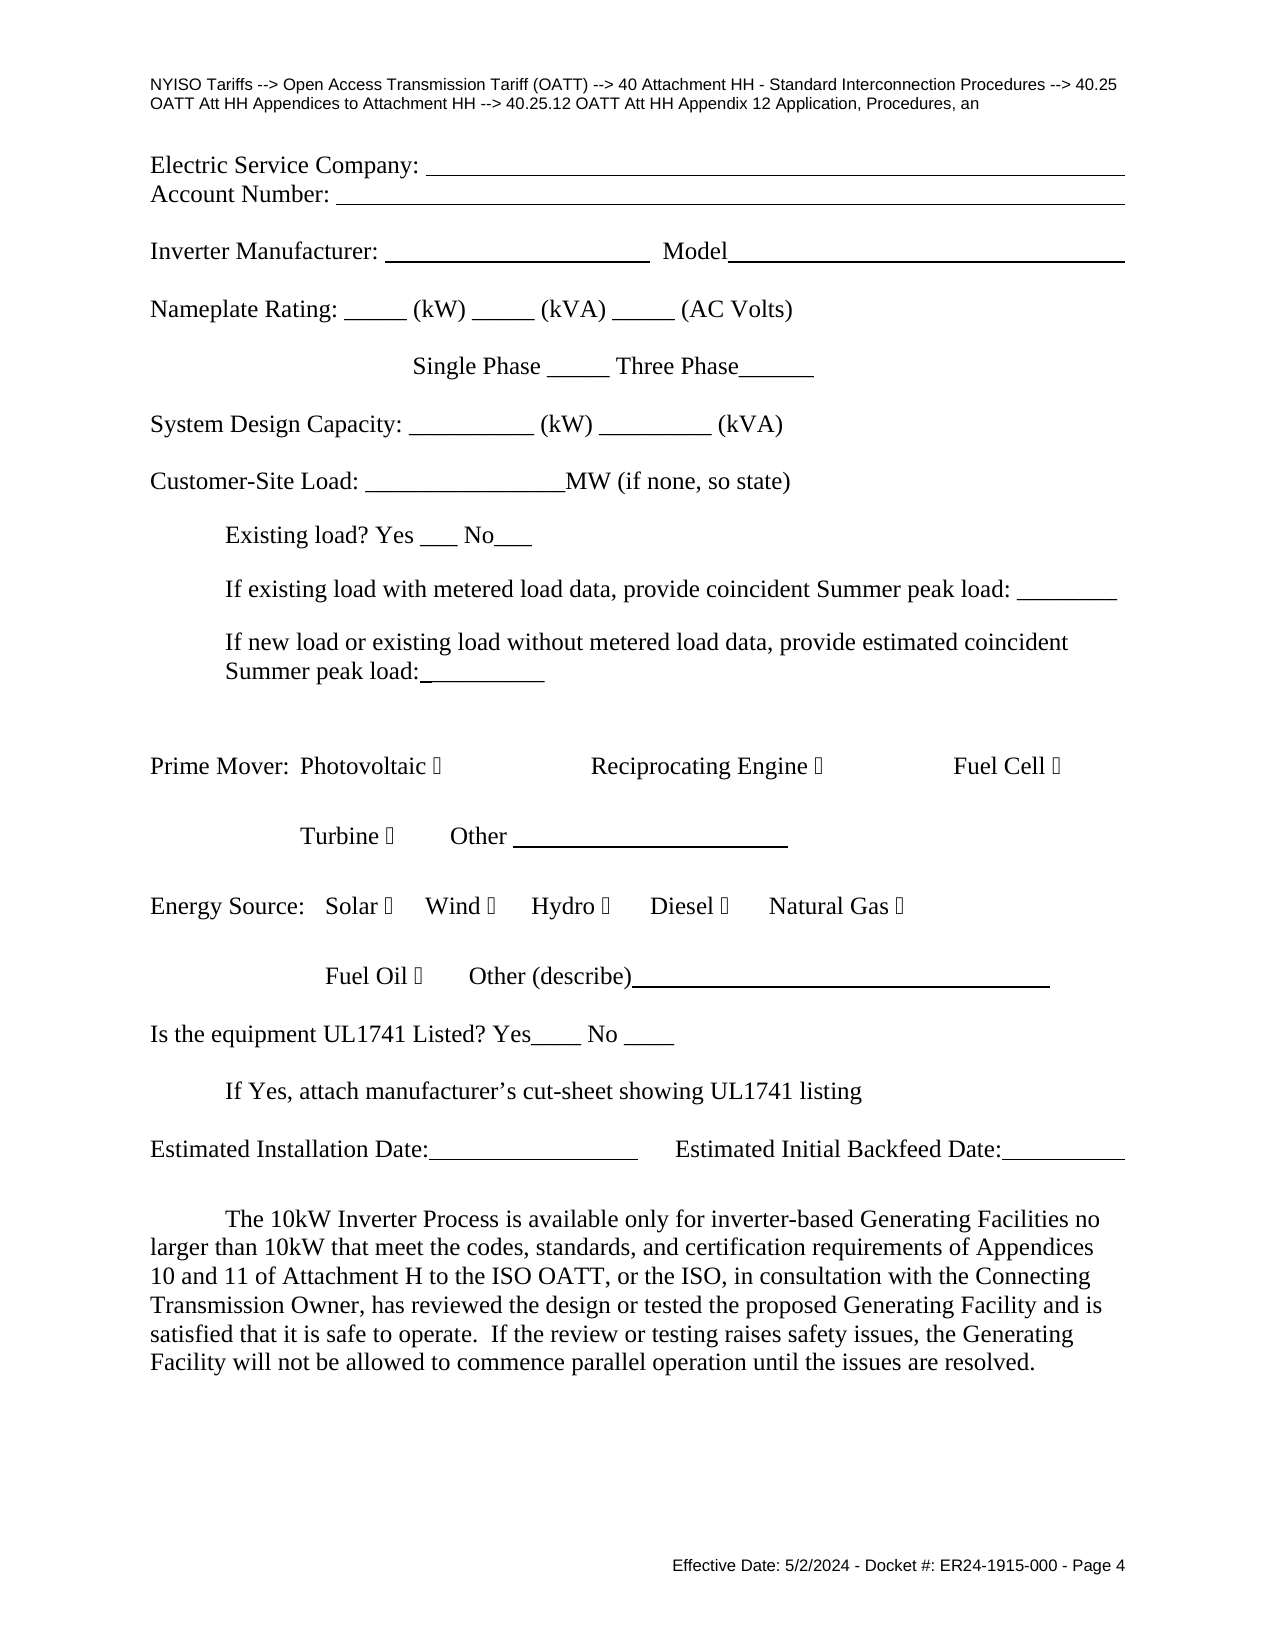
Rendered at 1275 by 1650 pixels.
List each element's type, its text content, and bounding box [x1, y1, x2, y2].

text If new load or existing load without metered load data, provide estimated coincident Summer peak load: _________ [225, 627, 1125, 685]
text Single Phase _____ Three Phase______ [150, 351, 1125, 380]
text If Yes, attach manufacturer’s cut-sheet showing UL1741 listing [150, 1076, 1125, 1105]
text Nameplate Rating: _____ (kW) _____ (kVA) _____ (AC Volts) [150, 294, 1125, 322]
text If existing load with metered load data, provide coincident Summer peak load: ________ [225, 574, 1125, 602]
text Energy Source: Solar Wind Hydro Diesel Natural Gas [150, 891, 1125, 920]
text Prime Mover: Photovoltaic Reciprocating Engine Fuel Cell [150, 751, 1125, 780]
text Existing load? Yes ___ No___ [225, 520, 1125, 549]
text Inverter Manufacturer: Model [150, 236, 1125, 265]
text Electric Service Company: [150, 150, 1125, 179]
text Account Number: [150, 179, 1125, 207]
text Is the equipment UL1741 Listed? Yes____ No ____ [150, 1019, 1125, 1076]
text Estimated Installation Date: Estimated Initial Backfeed Date: [150, 1134, 1125, 1162]
text The 10kW Inverter Process is available only for inverter-based Generating Facilities no larger than 10kW that meet the codes, standards, and certification requirements of Appendices 10 and 11 of Attachment H to the ISO OATT, or the ISO, in consultation with the Connecting Transmission Owner, has reviewed the design or tested the proposed Generating Facility and is satisfied that it is safe to operate. If the review or testing raises safety issues, the Generating Facility will not be allowed to commence parallel operation until the issues are resolved. [150, 1204, 1125, 1376]
text Turbine Other [150, 821, 1125, 850]
text Customer-Site Load: ________________MW (if none, so state) [150, 466, 1125, 495]
text System Design Capacity: __________ (kW) _________ (kVA) [150, 409, 1125, 437]
text Fuel Oil Other (describe) [150, 961, 1125, 990]
